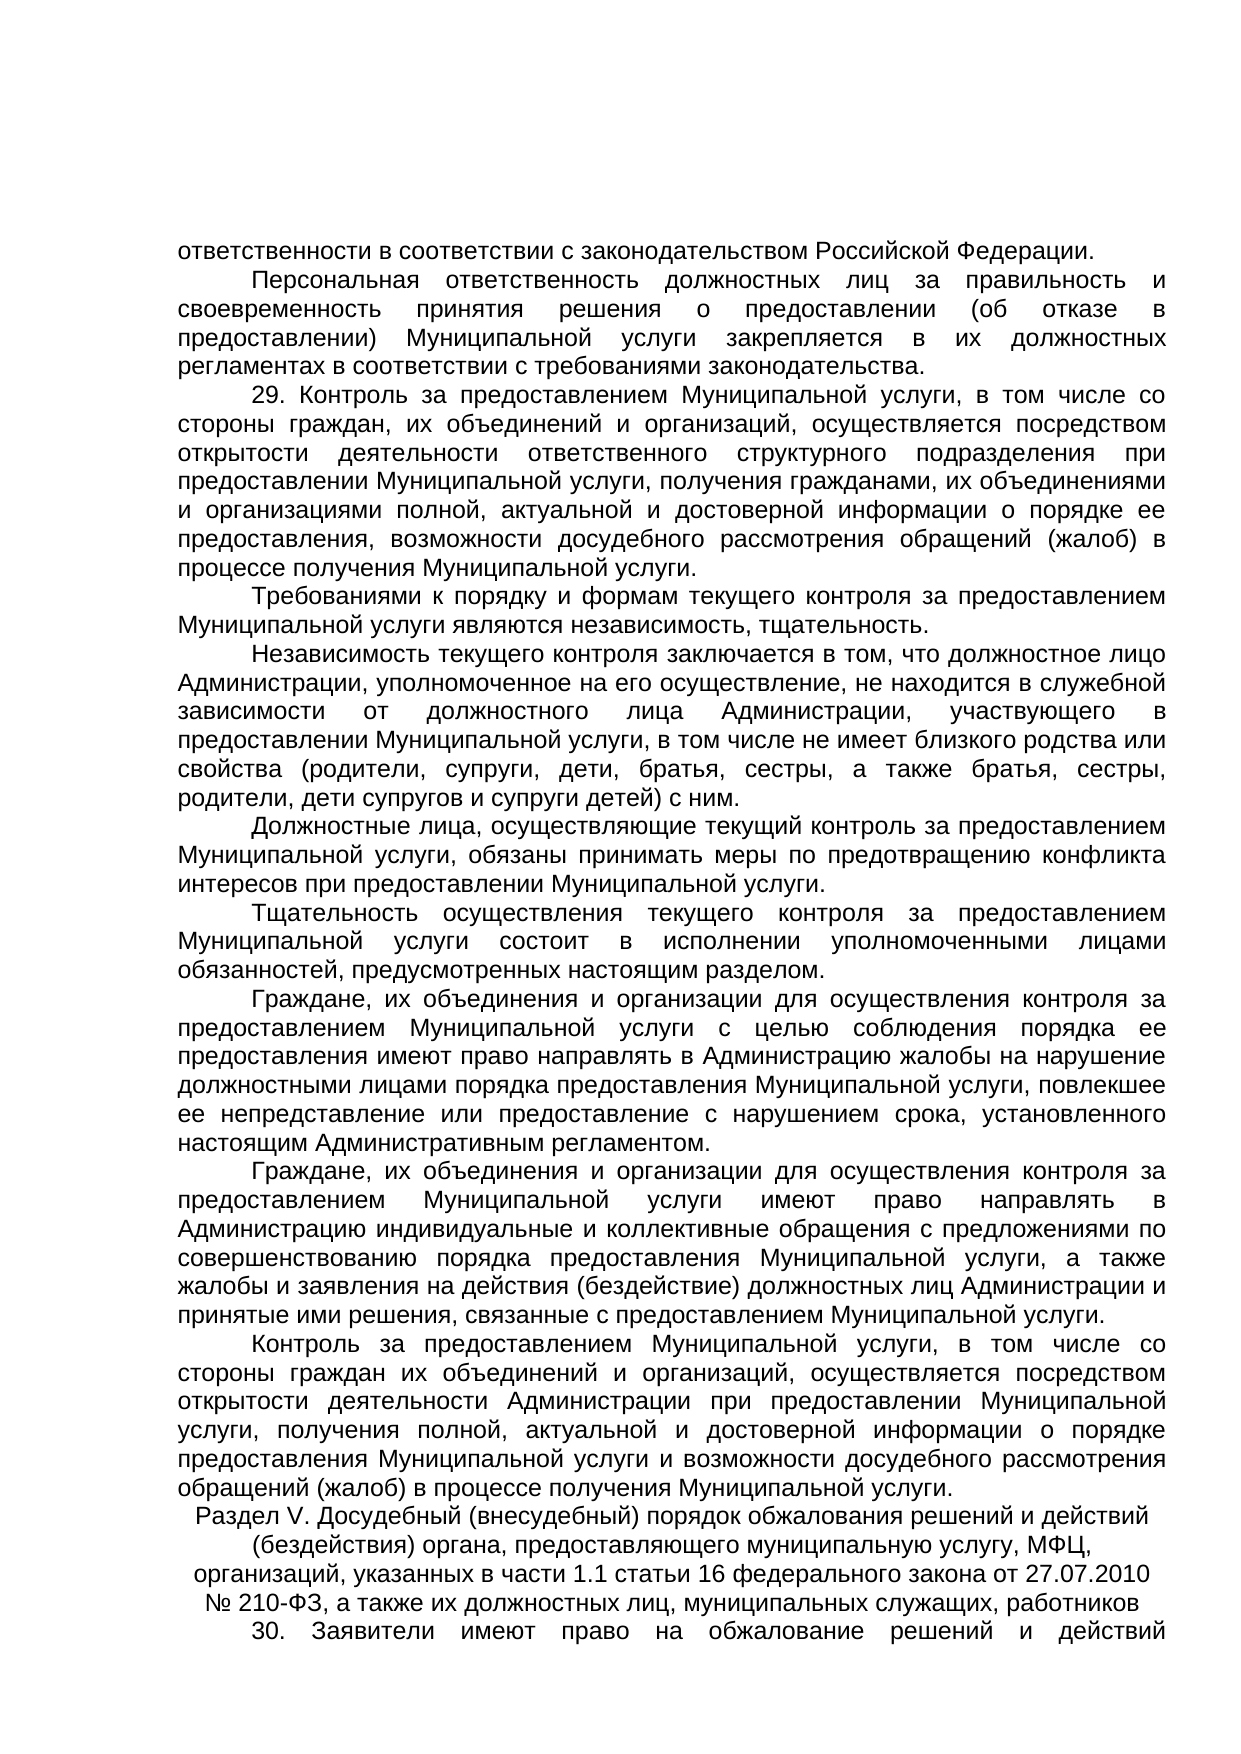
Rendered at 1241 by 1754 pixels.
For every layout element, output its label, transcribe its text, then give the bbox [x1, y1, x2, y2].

text Независимость текущего контроля заключается в том, что должностное лицо Администрации, уполномоченное на его осуществление, не находится в служебной зависимости от должностного лица Администрации, участвующего в предоставлении Муниципальной услуги, в том числе не имеет близкого родства или свойства (родители, супруги, дети, братья, сестры, а также братья, сестры, родители, дети супругов и супруги детей) с ним. [177, 639, 1167, 811]
text Требованиями к порядку и формам текущего контроля за предоставлением Муниципальной услуги являются независимость, тщательность. [177, 581, 1167, 639]
text Тщательность осуществления текущего контроля за предоставлением Муниципальной услуги состоит в исполнении уполномоченными лицами обязанностей, предусмотренных настоящим разделом. [177, 897, 1167, 984]
text Граждане, их объединения и организации для осуществления контроля за предоставлением Муниципальной услуги имеют право направлять в Администрацию индивидуальные и коллективные обращения с предложениями по совершенствованию порядка предоставления Муниципальной услуги, а также жалобы и заявления на действия (бездействие) должностных лиц Администрации и принятые ими решения, связанные с предоставлением Муниципальной услуги. [177, 1156, 1167, 1329]
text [177, 236, 1167, 265]
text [177, 1616, 1167, 1645]
text 29. Контроль за предоставлением Муниципальной услуги, в том числе со стороны граждан, их объединений и организаций, осуществляется посредством открытости деятельности ответственного структурного подразделения при предоставлении Муниципальной услуги, получения гражданами, их объединениями и организациями полной, актуальной и достоверной информации о порядке ее предоставления, возможности досудебного рассмотрения обращений (жалоб) в процессе получения Муниципальной услуги. [177, 380, 1167, 581]
text Должностные лица, осуществляющие текущий контроль за предоставлением Муниципальной услуги, обязаны принимать меры по предотвращению конфликта интересов при предоставлении Муниципальной услуги. [177, 811, 1167, 897]
text Раздел V. Досудебный (внесудебный) порядок обжалования решений и действий (бездействия) органа, предоставляющего муниципальную услугу, МФЦ, организаций, указанных в части 1.1 статьи 16 федерального закона от 27.07.2010 № 210-ФЗ, а также их должностных лиц, муниципальных служащих, работников [177, 1501, 1167, 1616]
text Граждане, их объединения и организации для осуществления контроля за предоставлением Муниципальной услуги с целью соблюдения порядка ее предоставления имеют право направлять в Администрацию жалобы на нарушение должностными лицами порядка предоставления Муниципальной услуги, повлекшее ее непредставление или предоставление с нарушением срока, установленного настоящим Административным регламентом. [177, 984, 1167, 1156]
text Контроль за предоставлением Муниципальной услуги, в том числе со стороны граждан их объединений и организаций, осуществляется посредством открытости деятельности Администрации при предоставлении Муниципальной услуги, получения полной, актуальной и достоверной информации о порядке предоставления Муниципальной услуги и возможности досудебного рассмотрения обращений (жалоб) в процессе получения Муниципальной услуги. [177, 1329, 1167, 1501]
text Персональная ответственность должностных лиц за правильность и своевременность принятия решения о предоставлении (об отказе в предоставлении) Муниципальной услуги закрепляется в их должностных регламентах в соответствии с требованиями законодательства. [177, 265, 1167, 380]
